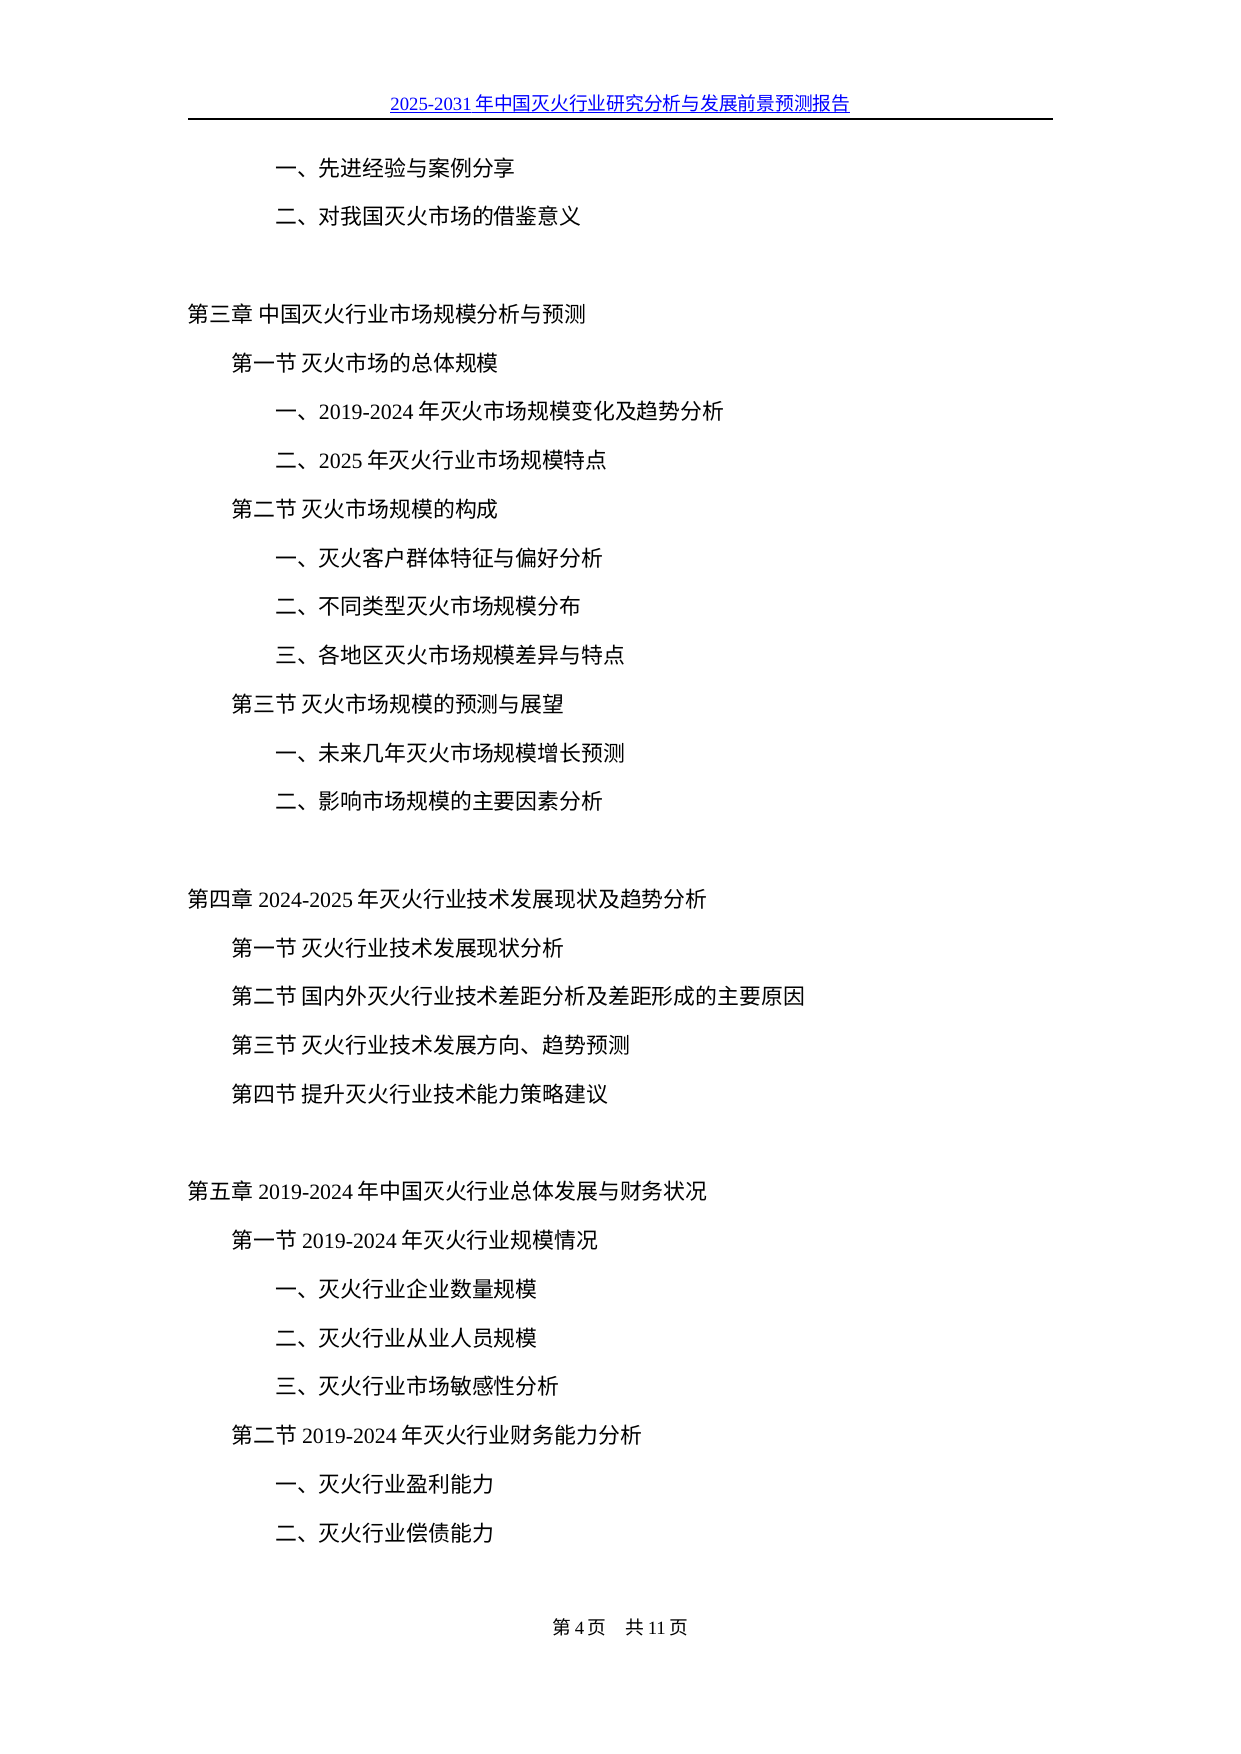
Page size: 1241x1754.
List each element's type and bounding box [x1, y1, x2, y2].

text [187, 150, 1053, 1548]
